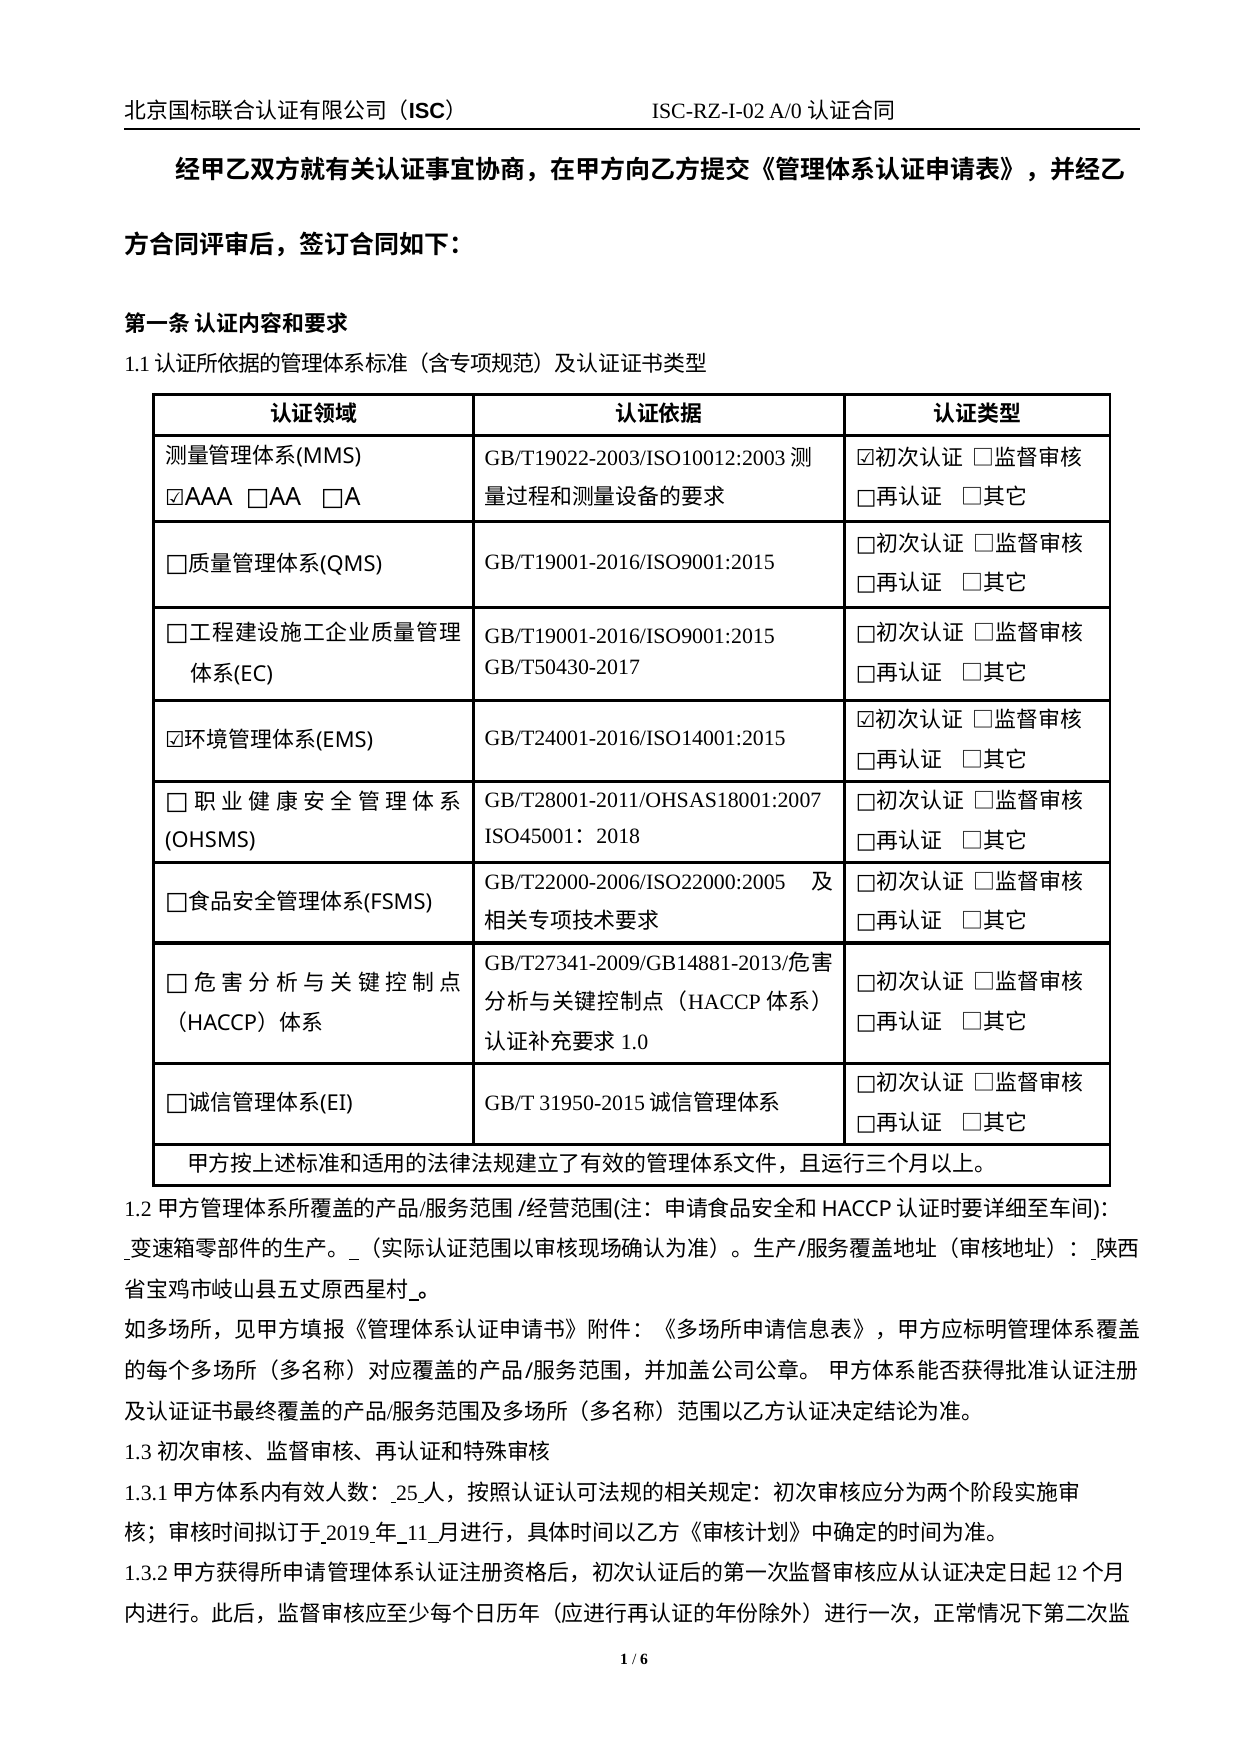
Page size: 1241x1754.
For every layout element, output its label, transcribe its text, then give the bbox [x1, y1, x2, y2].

table_cell □初次认证 □监督审核 □再认证 □其它 [846, 1065, 1109, 1142]
text 1.3 初次审核、监督审核、再认证和特殊审核 [124, 1434, 1140, 1466]
table_cell 测量管理体系(MMS) ☑AAA □AA □A [155, 437, 472, 520]
text 1.3.2甲方获得所申请管理体系认证注册资格后，初次认证后的第一次监督审核应从认证决定日起12个月 [124, 1555, 1140, 1587]
table_cell GB/T22000-2006/ISO22000:2005 及相关专项技术要求 [475, 864, 843, 941]
table_cell ☑环境管理体系(EMS) [155, 702, 472, 780]
table_cell □危害分析与关键控制点（HACCP）体系 [155, 945, 472, 1062]
text 变速箱零部件的生产。 （实际认证范围以审核现场确认为准）。生产/服务覆盖地址（审核地址）： 陕西省宝鸡市岐山县五丈原西星村 。 [124, 1231, 1140, 1304]
table_cell 甲方按上述标准和适用的法律法规建立了有效的管理体系文件，且运行三个月以上。 [155, 1146, 1109, 1183]
table_header 认证类型 [846, 396, 1109, 434]
table_cell GB/T24001-2016/ISO14001:2015 [475, 702, 843, 780]
table_cell GB/T19001-2016/ISO9001:2015 [475, 523, 843, 606]
table_cell □质量管理体系(QMS) [155, 523, 472, 606]
text 1.3.1甲方体系内有效人数： 25 人，按照认证认可法规的相关规定：初次审核应分为两个阶段实施审 [124, 1474, 1140, 1507]
table_cell □食品安全管理体系(FSMS) [155, 864, 472, 941]
table_cell □初次认证 □监督审核 □再认证 □其它 [846, 945, 1109, 1062]
table_header 认证领域 [155, 396, 472, 434]
table_cell □工程建设施工企业质量管理体系(EC) [155, 609, 472, 699]
table_cell □初次认证 □监督审核 □再认证 □其它 [846, 783, 1109, 861]
table_cell GB/T19001-2016/ISO9001:2015 GB/T50430-2017 [475, 609, 843, 699]
table_cell GB/T27341-2009/GB14881-2013/危害分析与关键控制点（HACCP体系）认证补充要求 1.0 [475, 945, 843, 1062]
table_cell ☑初次认证 □监督审核 □再认证 □其它 [846, 437, 1109, 520]
text 内进行。此后，监督审核应至少每个日历年（应进行再认证的年份除外）进行一次，正常情况下第二次监 [124, 1595, 1140, 1628]
table_cell GB/T19022-2003/ISO10012:2003测量过程和测量设备的要求 [475, 437, 843, 520]
table_cell □初次认证 □监督审核 □再认证 □其它 [846, 864, 1109, 941]
text 1.1 认证所依据的管理体系标准（含专项规范）及认证证书类型 [124, 346, 1140, 378]
table_cell ☑初次认证 □监督审核 □再认证 □其它 [846, 702, 1109, 780]
text 核；审核时间拟订于 2019 年 11 月进行，具体时间以乙方《审核计划》中确定的时间为准。 [124, 1514, 1140, 1547]
table_cell □职业健康安全管理体系(OHSMS) [155, 783, 472, 861]
text 第一条 认证内容和要求 [124, 305, 1140, 338]
table_cell □初次认证 □监督审核 □再认证 □其它 [846, 609, 1109, 699]
table_cell GB/T28001-2011/OHSAS18001:2007 ISO45001：2018 [475, 783, 843, 861]
text 如多场所，见甲方填报《管理体系认证申请书》附件：《多场所申请信息表》，甲方应标明管理体系覆盖的每个多场所（多名称）对应覆盖的产品/服务范围，并加盖公司公章。 甲方体系能否获得批准认证注册及认证证书最终覆盖的产品/服务范围及多场所（多名称）范围以乙方认证决定结论为准。 [124, 1312, 1140, 1426]
table_cell GB/T 31950-2015诚信管理体系 [475, 1065, 843, 1142]
text 1.2 甲方管理体系所覆盖的产品/服务范围 /经营范围(注：申请食品安全和HACCP认证时要详细至车间)： [124, 386, 1140, 1223]
table_cell □诚信管理体系(EI) [155, 1065, 472, 1142]
text 经甲乙双方就有关认证事宜协商，在甲方向乙方提交《管理体系认证申请表》，并经乙方合同评审后，签订合同如下： [124, 135, 1140, 275]
table_header 认证依据 [475, 396, 843, 434]
table_cell □初次认证 □监督审核 □再认证 □其它 [846, 523, 1109, 606]
